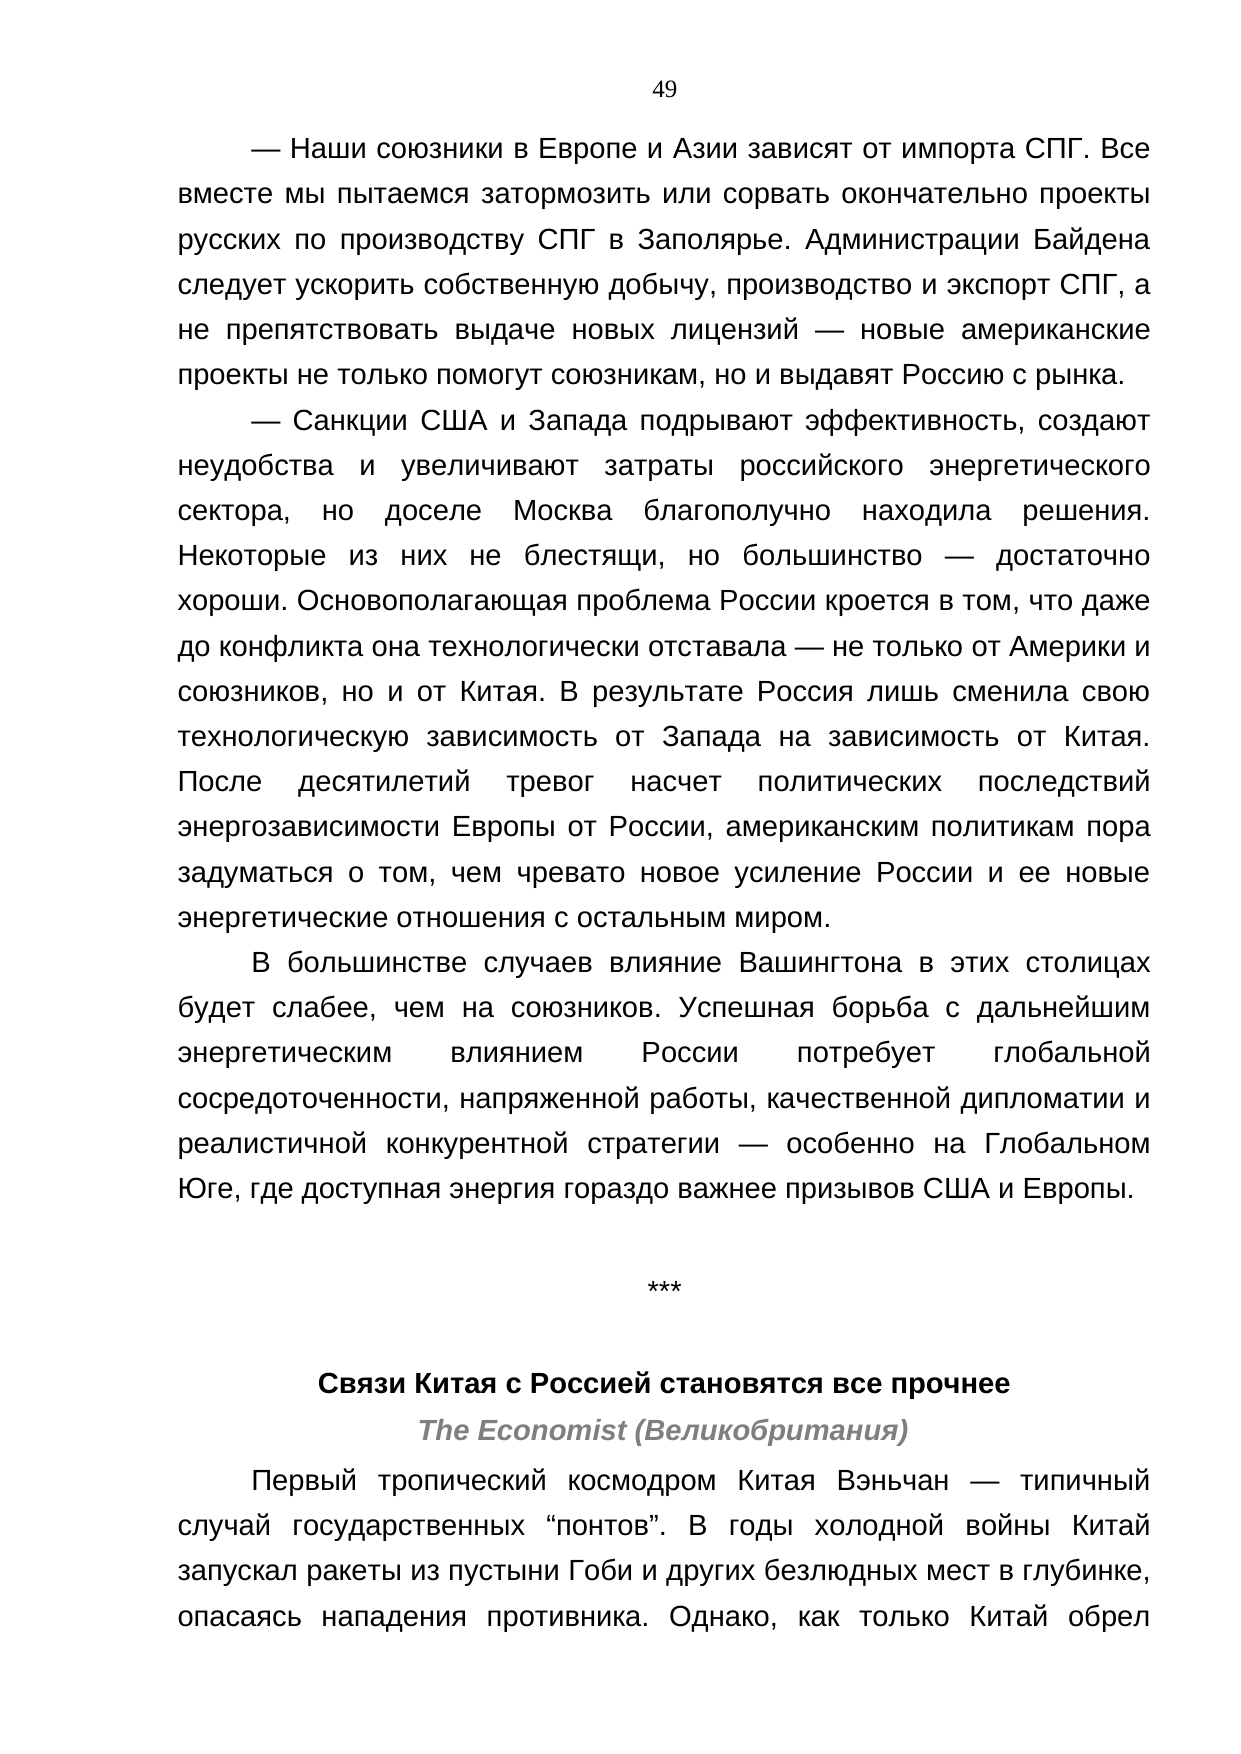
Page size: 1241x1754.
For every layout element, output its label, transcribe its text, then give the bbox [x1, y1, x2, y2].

text — Санкции США и Запада подрывают эффективность, создают неудобства и увеличивают затраты российского энергетического сектора, но доселе Москва благополучно находила решения. Некоторые из них не блестящи, но большинство — достаточно хороши. Основополагающая проблема России кроется в том, что даже до конфликта она технологически отставала — не только от Америки и союзников, но и от Китая. В результате Россия лишь сменила свою технологическую зависимость от Запада на зависимость от Китая. После десятилетий тревог насчет политических последствий энергозависимости Европы от России, американским политикам пора задуматься о том, чем чревато новое усиление России и ее новые энергетические отношения с остальным миром. [177, 402, 1152, 933]
text В большинстве случаев влияние Вашингтона в этих столицах будет слабее, чем на союзников. Успешная борьба с дальнейшим энергетическим влиянием России потребует глобальной сосредоточенности, напряженной работы, качественной дипломатии и реалистичной конкурентной стратегии — особенно на Глобальном Юге, где доступная энергия гораздо важнее призывов США и Европы. [177, 945, 1152, 1204]
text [177, 1463, 1152, 1632]
text *** [177, 1274, 1152, 1307]
text The Economist (Великобритания) [177, 1413, 1152, 1446]
text — Наши союзники в Европе и Азии зависят от импорта СПГ. Все вместе мы пытаемся затормозить или сорвать окончательно проекты русских по производству СПГ в Заполярье. Администрации Байдена следует ускорить собственную добычу, производство и экспорт СПГ, а не препятствовать выдаче новых лицензий — новые американские проекты не только помогут союзникам, но и выдавят Россию с рынка. [177, 131, 1152, 391]
subtitle Связи Китая с Россией становятся все прочнее [177, 1366, 1152, 1399]
